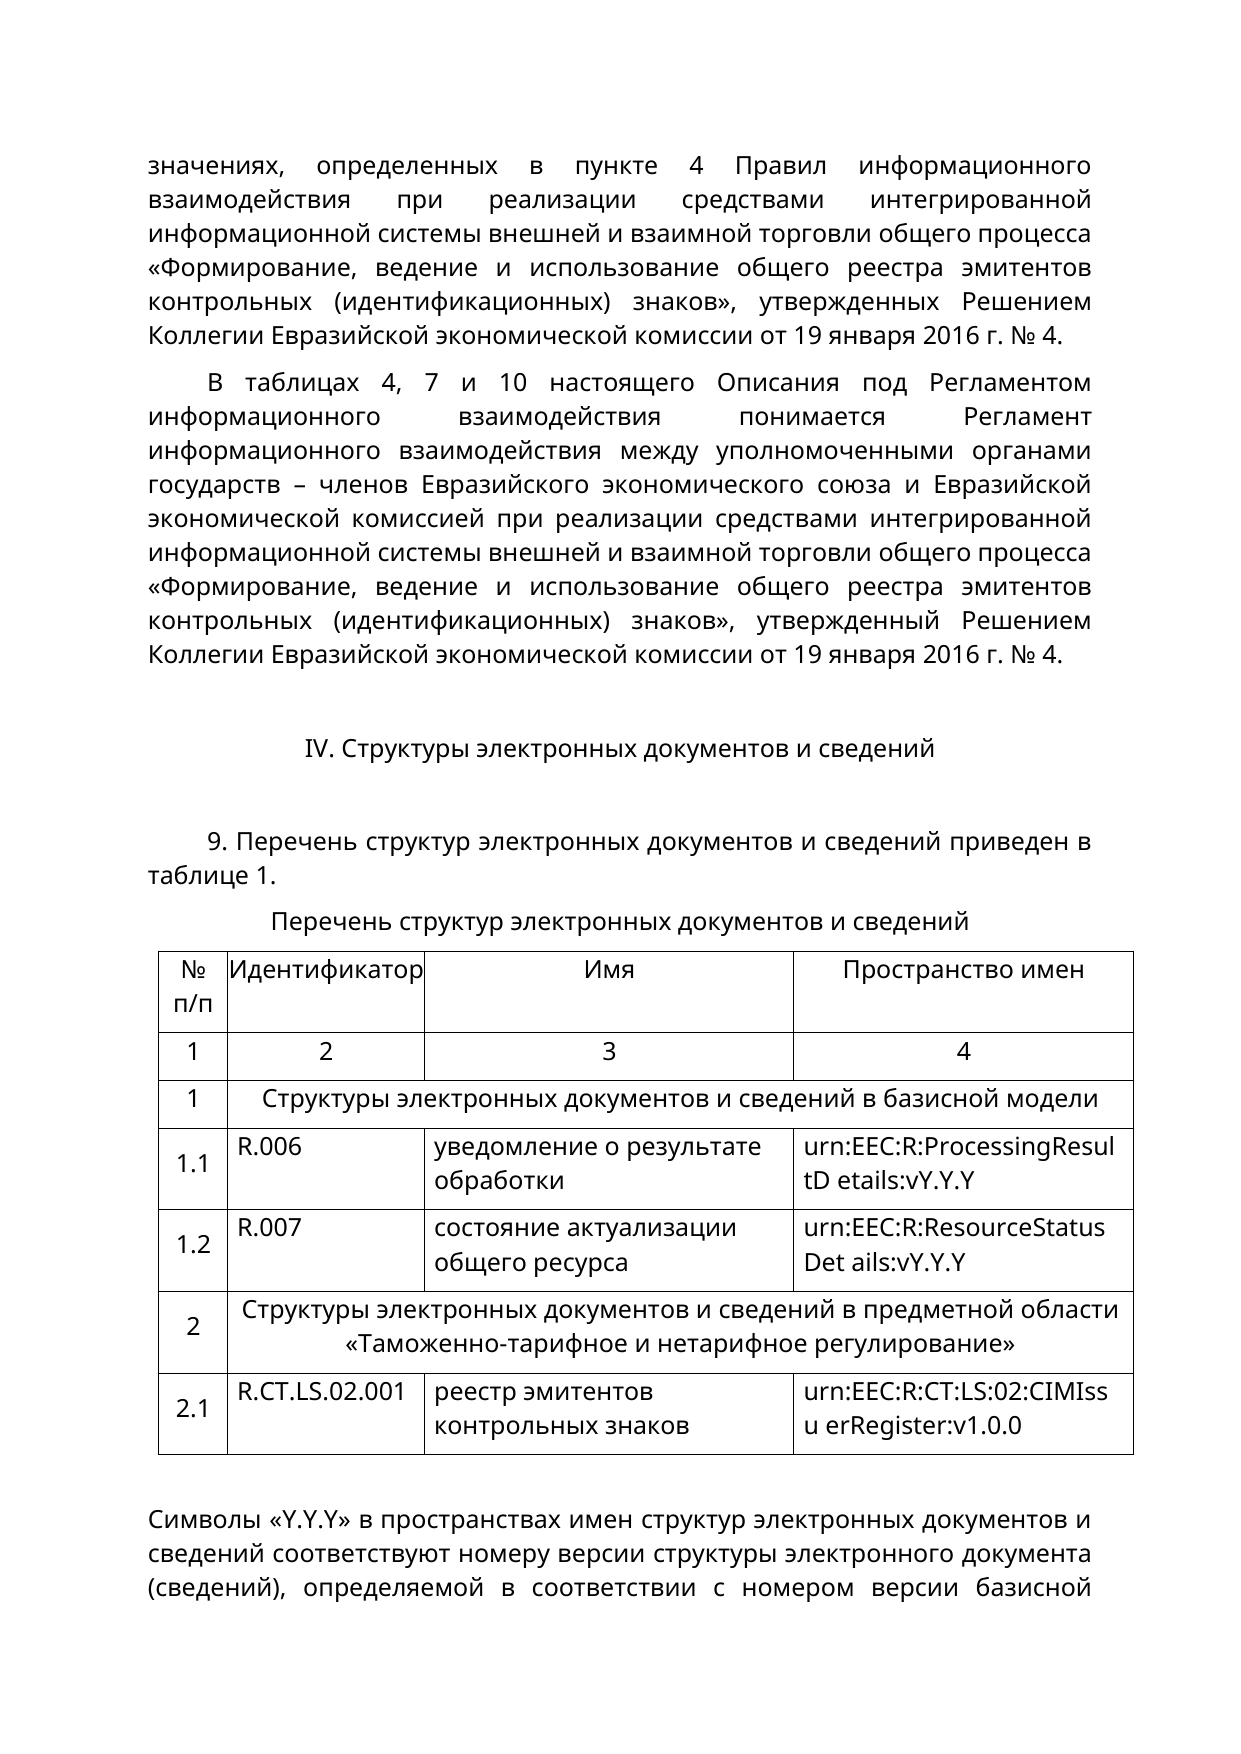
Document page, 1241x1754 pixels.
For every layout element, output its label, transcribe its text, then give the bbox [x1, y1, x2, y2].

table_cell 1.1 [159, 1129, 227, 1209]
table_header Имя [425, 952, 793, 1032]
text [148, 1502, 1093, 1604]
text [148, 148, 1093, 352]
table_cell состояние актуализации общего ресурса [425, 1210, 793, 1291]
text IV. Структуры электронных документов и сведений [148, 730, 1093, 764]
text 9. Перечень структур электронных документов и сведений приведен в таблице 1. [148, 823, 1093, 891]
table_cell 2.1 [159, 1374, 227, 1454]
table_cell реестр эмитентов контрольных знаков [425, 1374, 793, 1454]
text В таблицах 4, 7 и 10 настоящего Описания под Регламентом информационного взаимодействия понимается Регламент информационного взаимодействия между уполномоченными органами государств – членов Евразийского экономического союза и Евразийской экономической комиссией при реализации средствами интегрированной информационной системы внешней и взаимной торговли общего процесса «Формирование, ведение и использование общего реестра эмитентов контрольных (идентификационных) знаков», утвержденный Решением Коллегии Евразийской экономической комиссии от 19 января 2016 г. № 4. [148, 364, 1093, 671]
table_cell 2 [228, 1033, 424, 1080]
table_cell 4 [794, 1033, 1133, 1080]
table_cell уведомление о результате обработки [425, 1129, 793, 1209]
table_cell 1 [159, 1081, 227, 1127]
table_header Пространство имен [794, 952, 1133, 1032]
table_cell 3 [425, 1033, 793, 1080]
table_cell R.CT.LS.02.001 [228, 1374, 424, 1454]
table_cell Структуры электронных документов и сведений в предметной области «Таможенно-тарифное и нетарифное регулирование» [228, 1292, 1133, 1372]
table_cell 2 [159, 1292, 227, 1372]
table_cell R.006 [228, 1129, 424, 1209]
table_cell R.007 [228, 1210, 424, 1291]
table_cell 1 [159, 1033, 227, 1080]
table_cell urn:EEC:R:ResourceStatusDet ails:vY.Y.Y [794, 1210, 1133, 1291]
table_cell urn:EEC:R:CT:LS:02:CIMIssu erRegister:v1.0.0 [794, 1374, 1133, 1454]
table_header № п/п [159, 952, 227, 1032]
text Перечень структур электронных документов и сведений [148, 904, 1093, 938]
table_cell urn:EEC:R:ProcessingResultD etails:vY.Y.Y [794, 1129, 1133, 1209]
table_cell Структуры электронных документов и сведений в базисной модели [228, 1081, 1133, 1127]
table_header Идентификатор [228, 952, 424, 1032]
table_cell 1.2 [159, 1210, 227, 1291]
